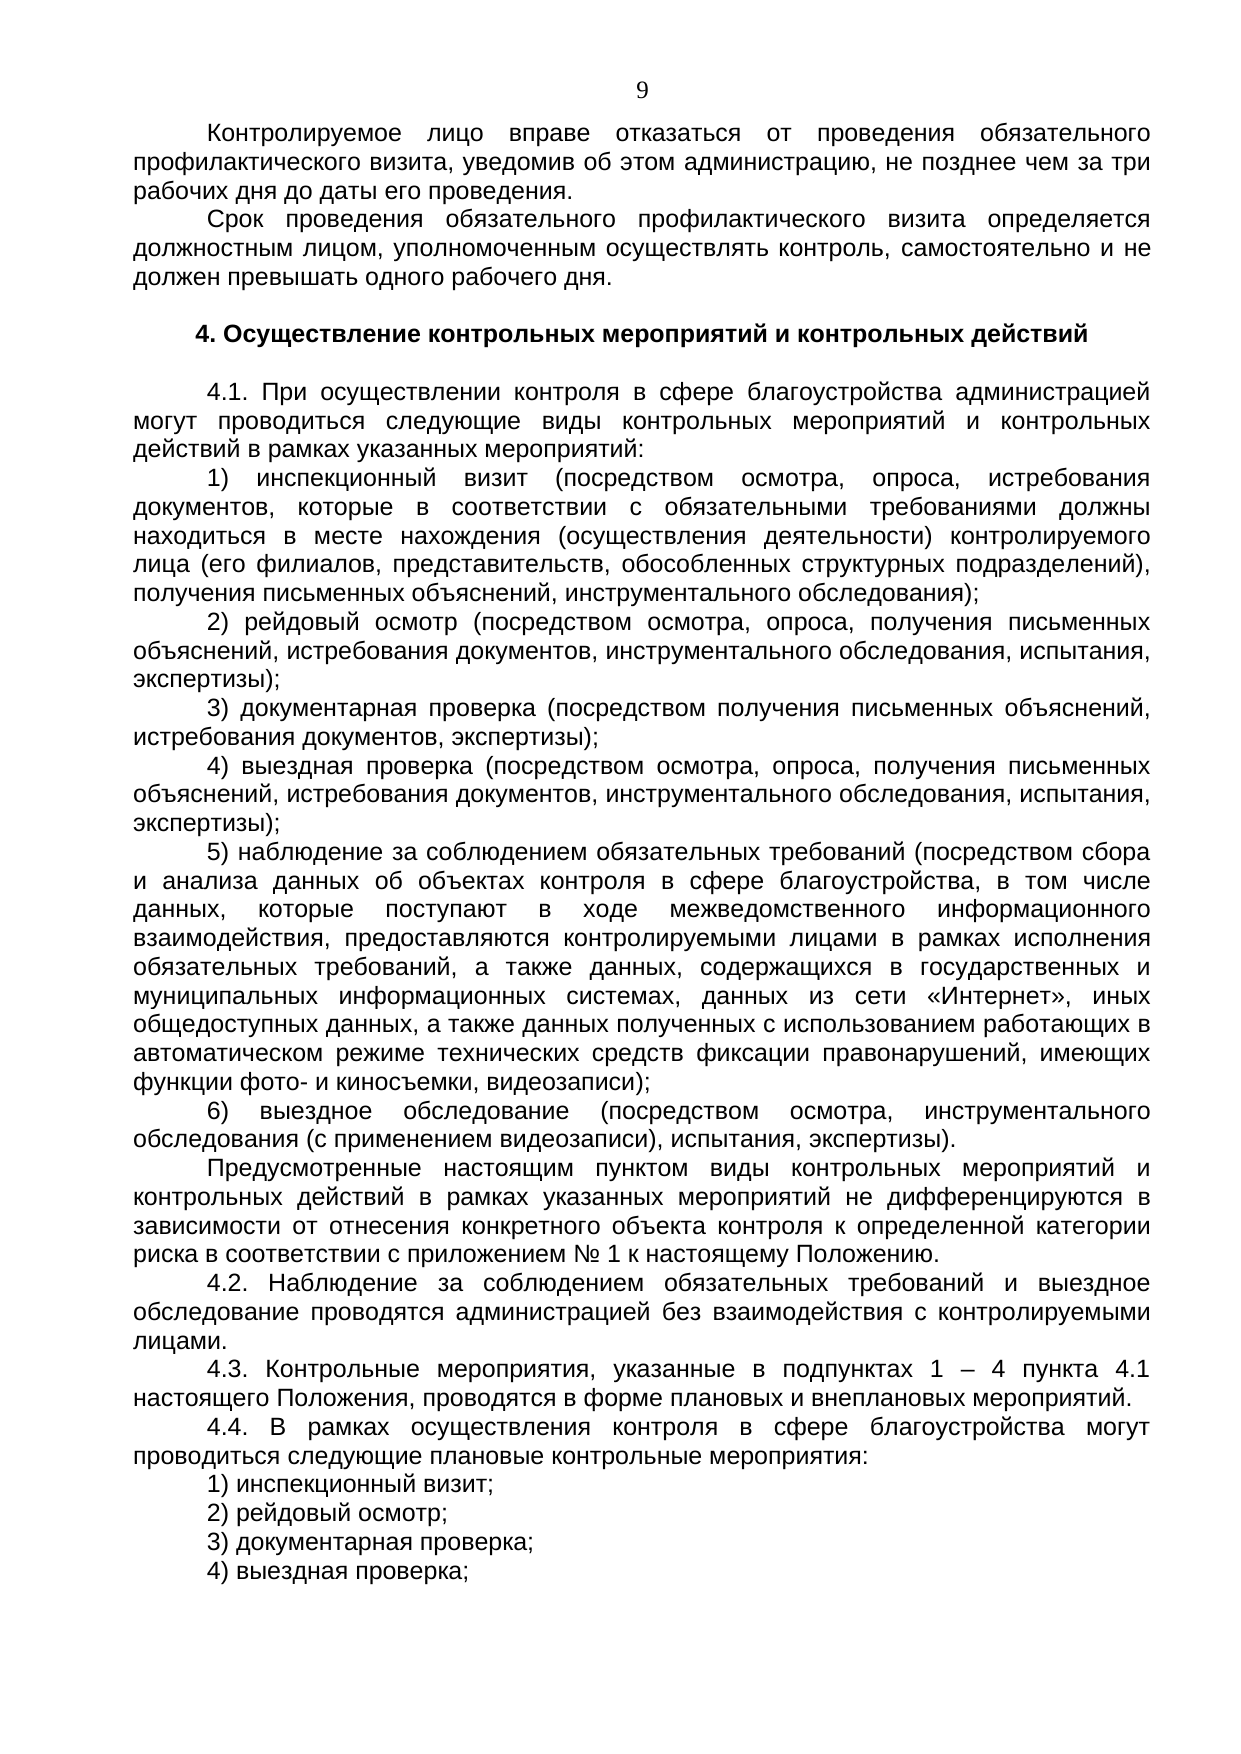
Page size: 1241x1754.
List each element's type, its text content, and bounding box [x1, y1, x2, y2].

text Предусмотренные настоящим пунктом виды контрольных мероприятий и контрольных действий в рамках указанных мероприятий не дифференцируются в зависимости от отнесения конкретного объекта контроля к определенной категории риска в соответствии с приложением № 1 к настоящему Положению. [133, 1153, 1152, 1268]
text 4.4. В рамках осуществления контроля в сфере благоустройства могут проводиться следующие плановые контрольные мероприятия: [133, 1412, 1152, 1469]
text 2) рейдовый осмотр (посредством осмотра, опроса, получения письменных объяснений, истребования документов, инструментального обследования, испытания, экспертизы); [133, 607, 1152, 693]
text 4) выездная проверка; [133, 1556, 1152, 1584]
text 4.3. Контрольные мероприятия, указанные в подпунктах 1 – 4 пункта 4.1 настоящего Положения, проводятся в форме плановых и внеплановых мероприятий. [133, 1354, 1152, 1412]
text Срок проведения обязательного профилактического визита определяется должностным лицом, уполномоченным осуществлять контроль, самостоятельно и не должен превышать одного рабочего дня. [133, 204, 1152, 291]
text 4. Осуществление контрольных мероприятий и контрольных действий [133, 319, 1152, 348]
text 4) выездная проверка (посредством осмотра, опроса, получения письменных объяснений, истребования документов, инструментального обследования, испытания, экспертизы); [133, 751, 1152, 837]
text 1) инспекционный визит; [133, 1469, 1152, 1498]
text 2) рейдовый осмотр; [133, 1498, 1152, 1527]
text Контролируемое лицо вправе отказаться от проведения обязательного профилактического визита, уведомив об этом администрацию, не позднее чем за три рабочих дня до даты его проведения. [133, 118, 1152, 204]
text 1) инспекционный визит (посредством осмотра, опроса, истребования документов, которые в соответствии с обязательными требованиями должны находиться в месте нахождения (осуществления деятельности) контролируемого лица (его филиалов, представительств, обособленных структурных подразделений), получения письменных объяснений, инструментального обследования); [133, 463, 1152, 607]
text 4.2. Наблюдение за соблюдением обязательных требований и выездное обследование проводятся администрацией без взаимодействия с контролируемыми лицами. [133, 1268, 1152, 1354]
text 5) наблюдение за соблюдением обязательных требований (посредством сбора и анализа данных об объектах контроля в сфере благоустройства, в том числе данных, которые поступают в ходе межведомственного информационного взаимодействия, предоставляются контролируемыми лицами в рамках исполнения обязательных требований, а также данных, содержащихся в государственных и муниципальных информационных системах, данных из сети «Интернет», иных общедоступных данных, а также данных полученных с использованием работающих в автоматическом режиме технических средств фиксации правонарушений, имеющих функции фото- и киносъемки, видеозаписи); [133, 837, 1152, 952]
text 3) документарная проверка (посредством получения письменных объяснений, истребования документов, экспертизы); [133, 693, 1152, 751]
text 3) документарная проверка; [133, 1527, 1152, 1556]
text 6) выездное обследование (посредством осмотра, инструментального обследования (с применением видеозаписи), испытания, экспертизы). [133, 1096, 1152, 1153]
text 4.1. При осуществлении контроля в сфере благоустройства администрацией могут проводиться следующие виды контрольных мероприятий и контрольных действий в рамках указанных мероприятий: [133, 377, 1152, 463]
